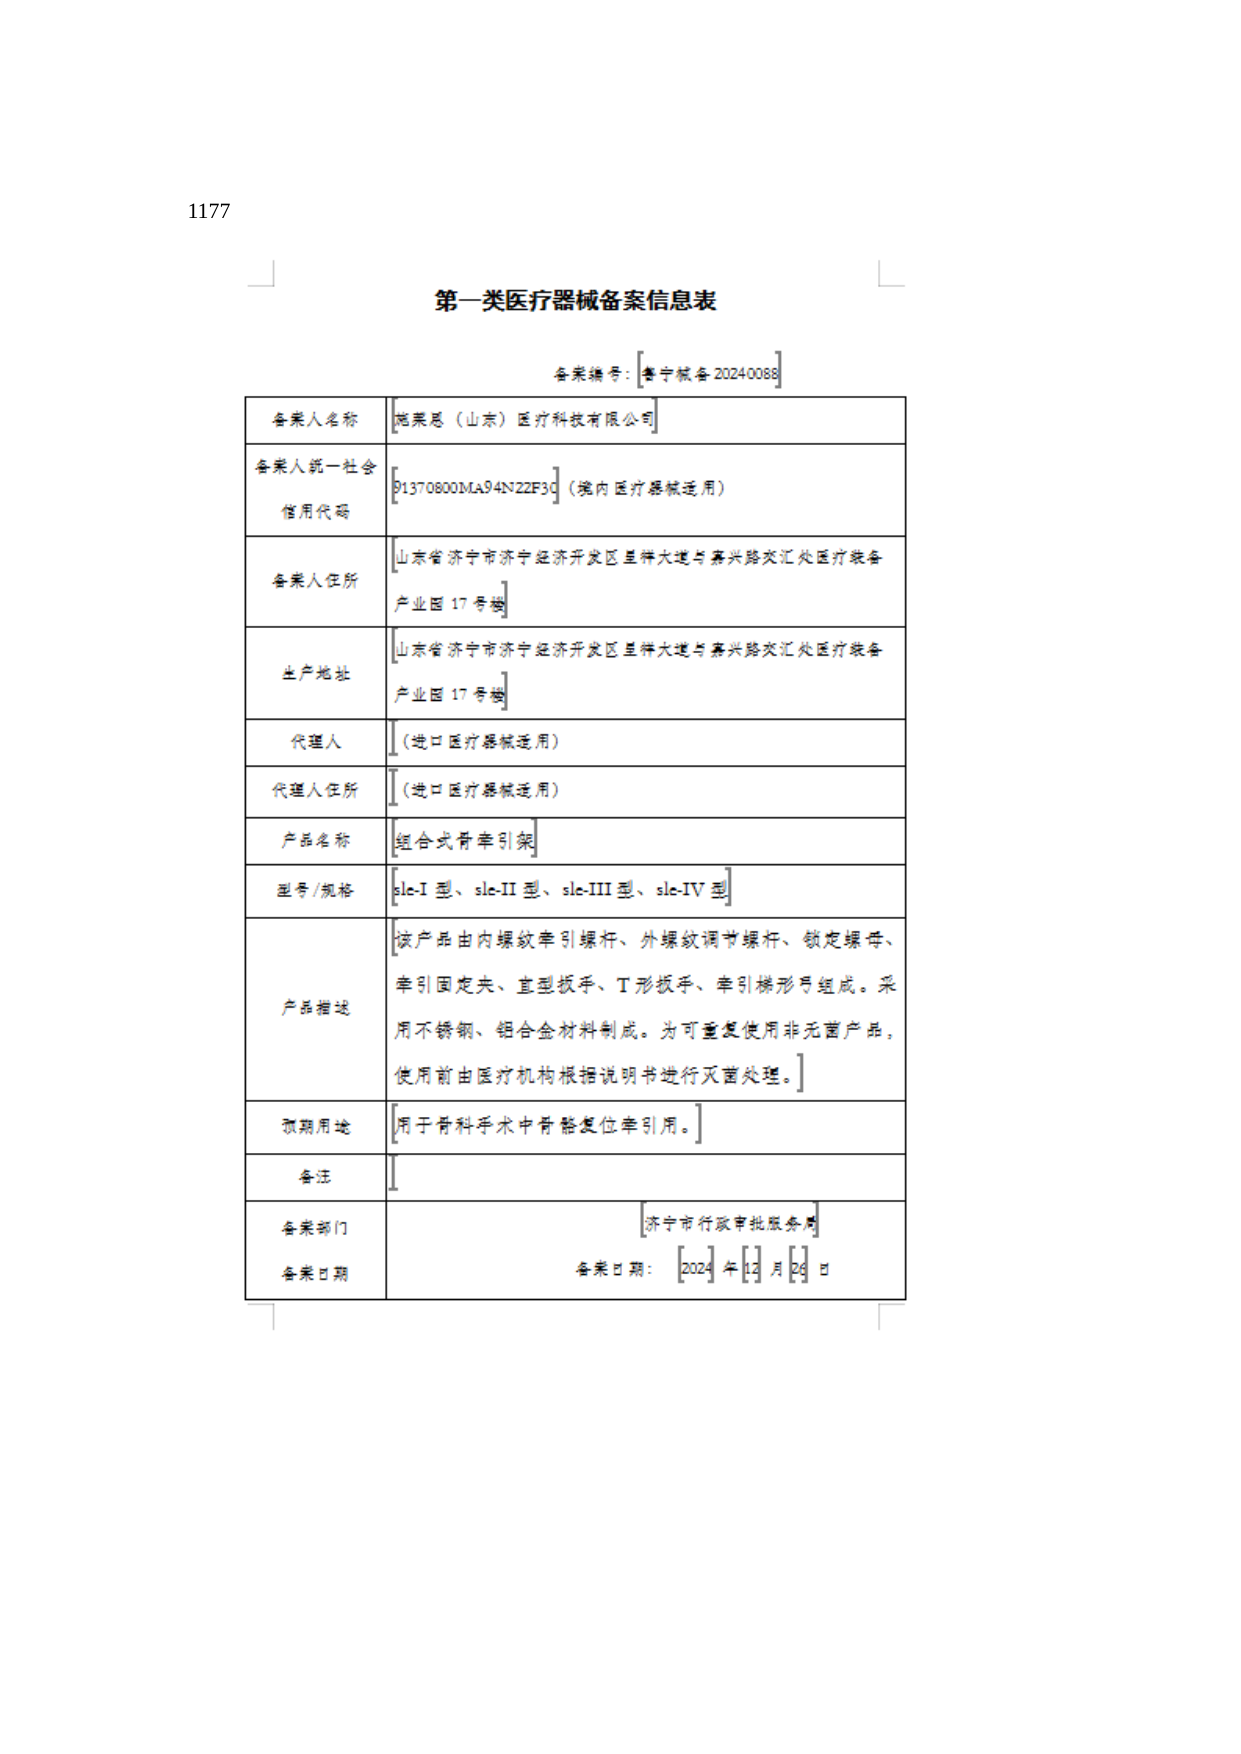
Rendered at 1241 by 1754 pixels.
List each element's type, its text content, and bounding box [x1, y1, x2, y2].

picture [187, 227, 985, 1371]
text 1177 [187, 194, 1053, 227]
